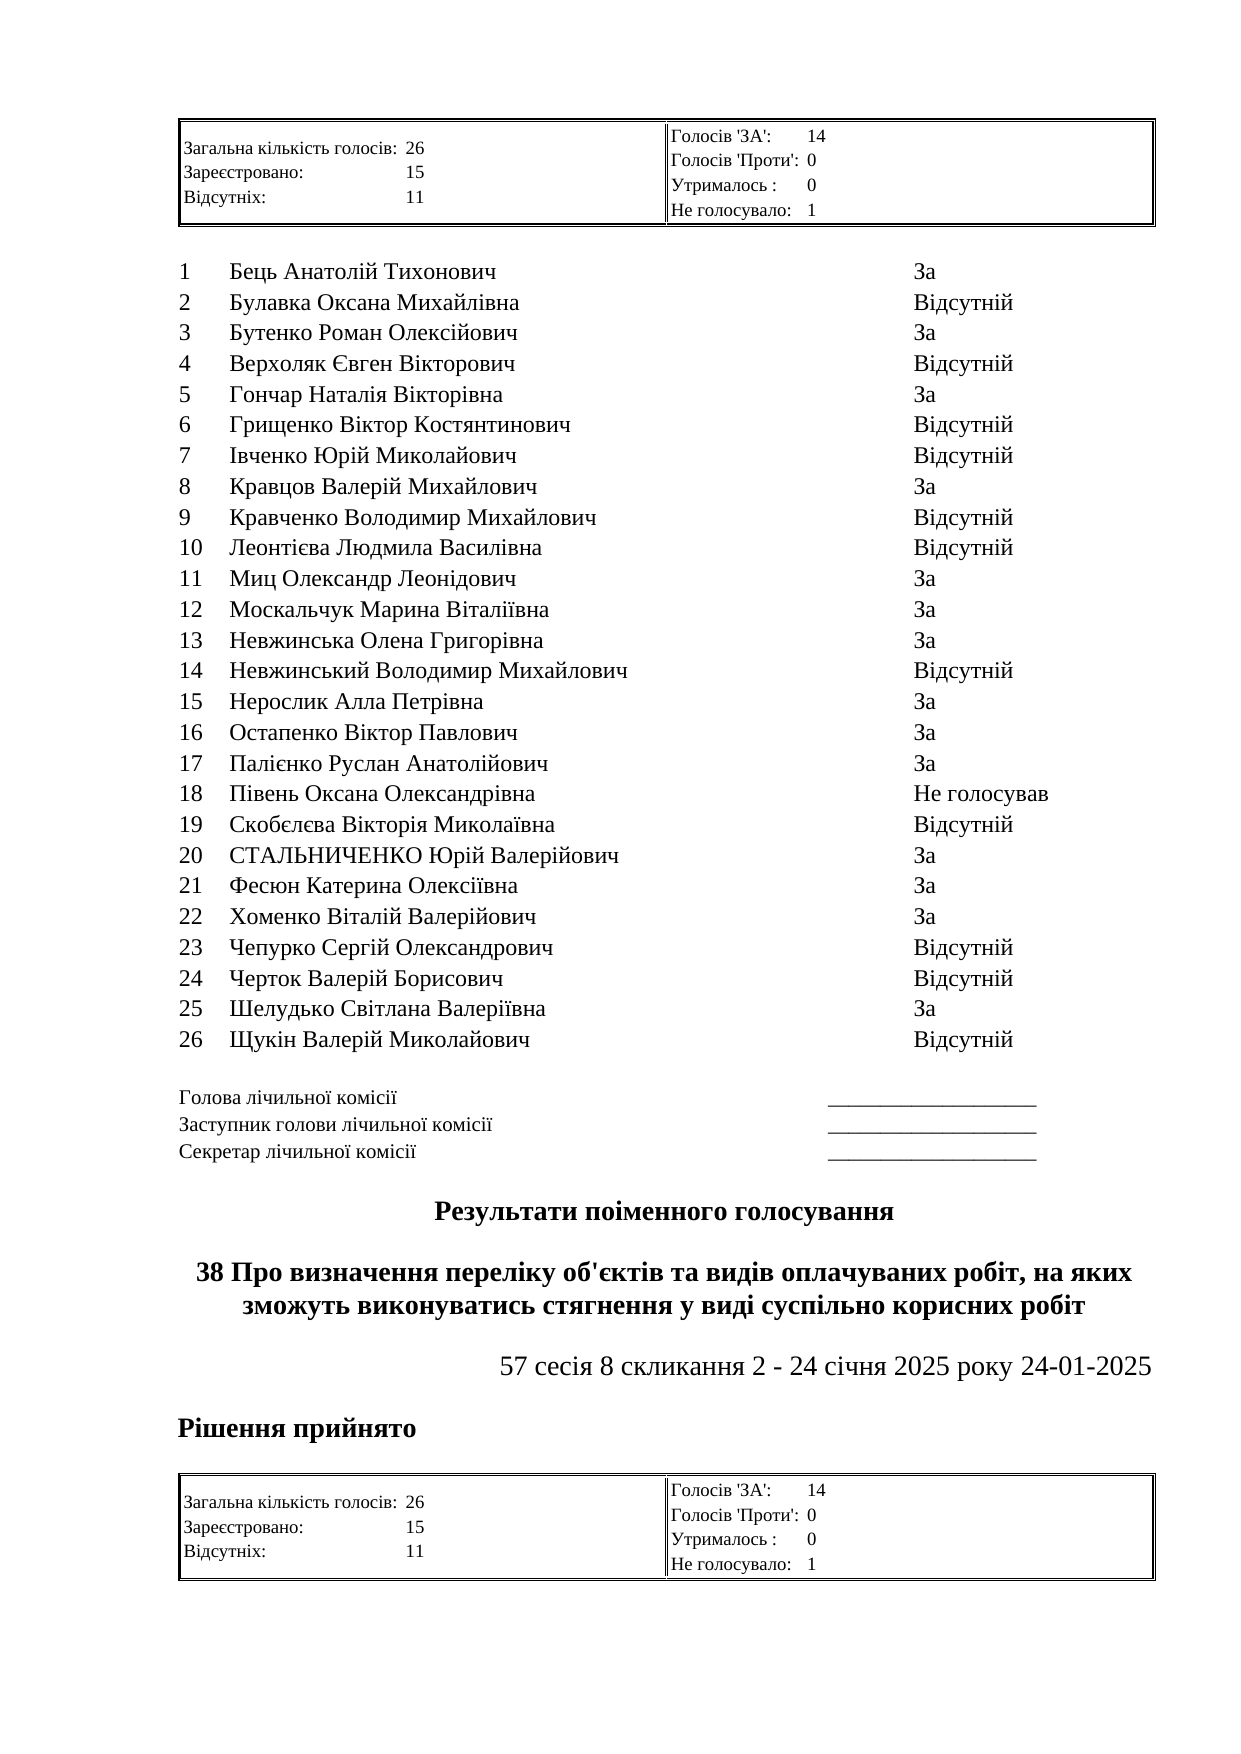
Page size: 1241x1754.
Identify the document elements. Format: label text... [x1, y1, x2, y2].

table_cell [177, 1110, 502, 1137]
text 38 Про визначення переліку об'єктів та видів оплачуваних робіт, на яких зможуть виконуватись стягнення у виді суспільно корисних робіт [177, 1255, 1152, 1320]
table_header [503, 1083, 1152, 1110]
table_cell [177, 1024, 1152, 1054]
text 57 сесія 8 скликання 2 - 24 січня 2025 року 24-01-2025 [177, 1349, 1152, 1382]
text Результати поіменного голосування [177, 1194, 1152, 1226]
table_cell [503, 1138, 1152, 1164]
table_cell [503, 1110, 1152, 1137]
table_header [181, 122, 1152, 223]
text Рішення прийнято [177, 1411, 1152, 1443]
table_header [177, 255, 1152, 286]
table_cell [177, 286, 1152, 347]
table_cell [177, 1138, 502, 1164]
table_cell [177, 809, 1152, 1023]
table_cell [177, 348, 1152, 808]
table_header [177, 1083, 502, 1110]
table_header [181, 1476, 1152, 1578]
